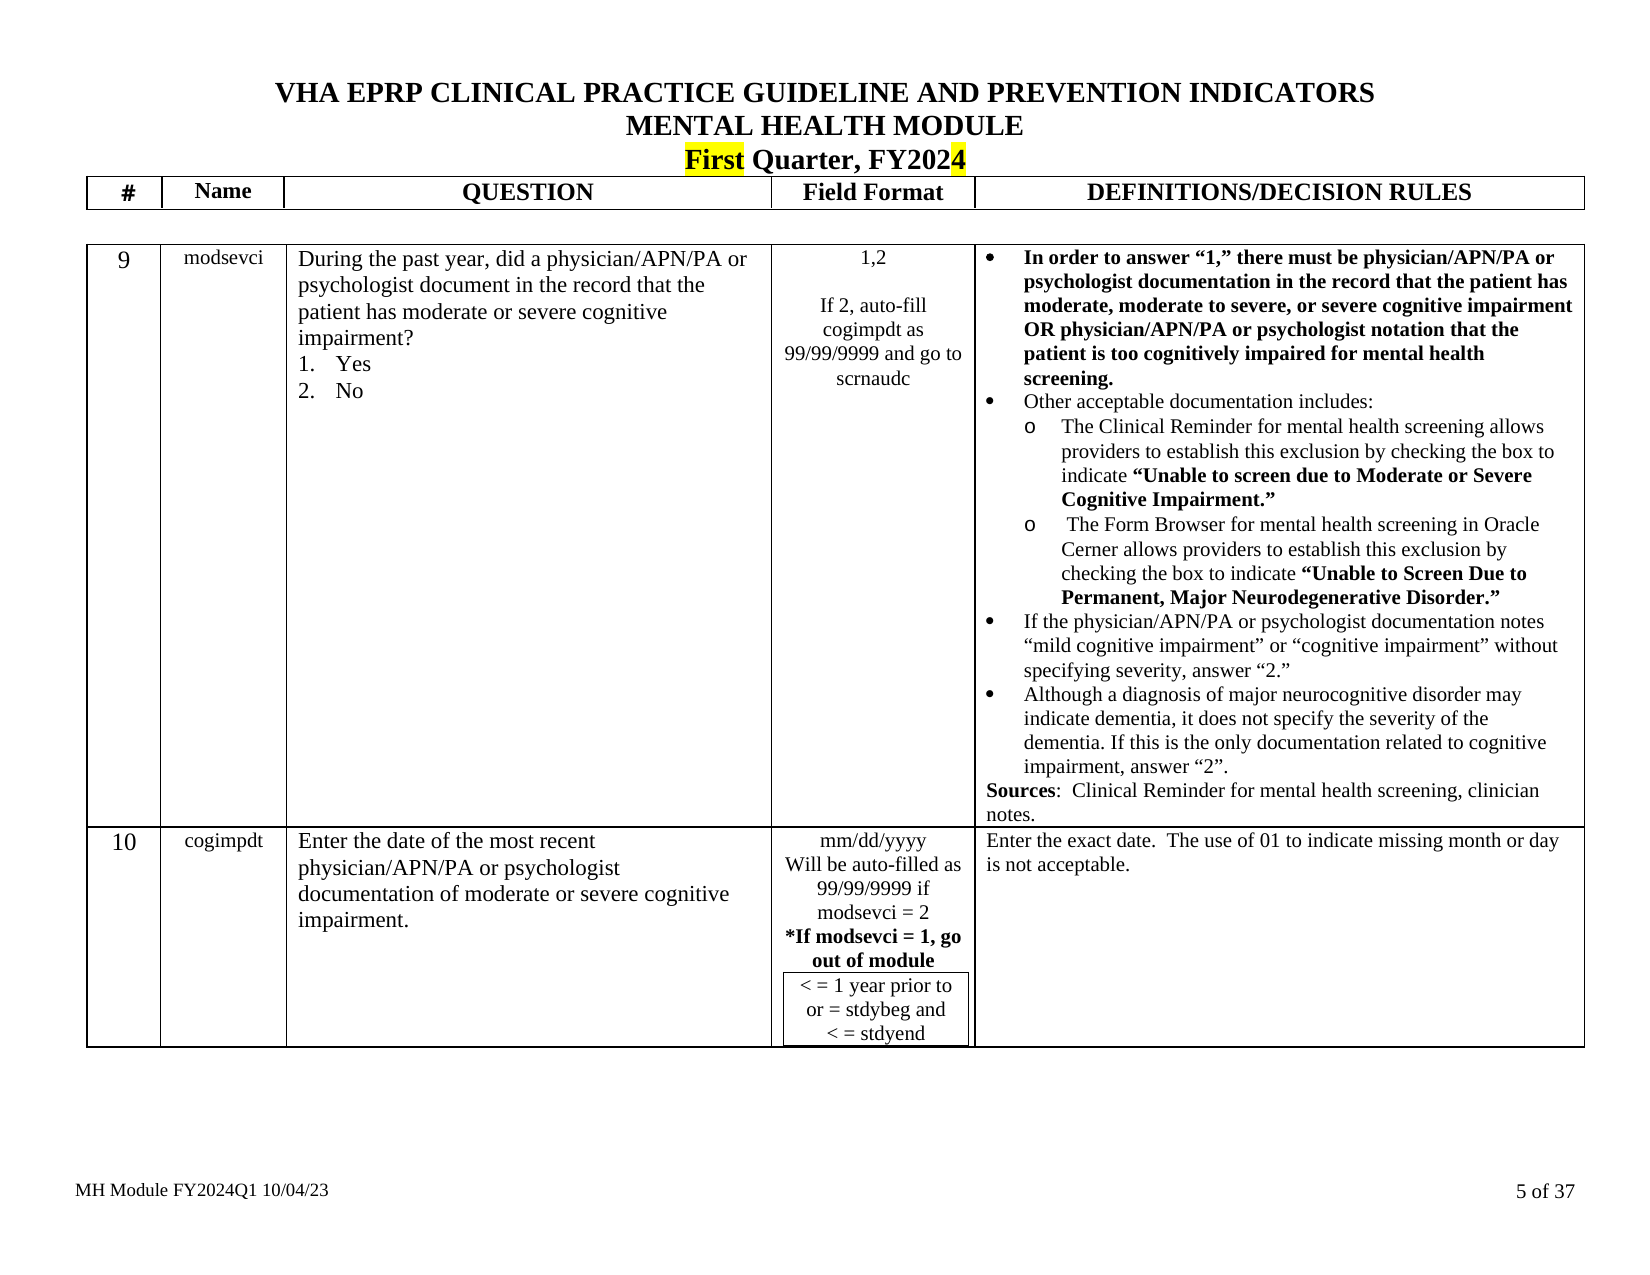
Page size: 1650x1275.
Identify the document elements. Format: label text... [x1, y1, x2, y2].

table_cell 10 [88, 828, 160, 1046]
table_cell mm/dd/yyyy Will be auto-filled as 99/99/9999 if modsevci = 2 *If modsevci = 1, go out of module [772, 828, 974, 1046]
table_cell Enter the exact date. The use of 01 to indicate missing month or day is not acceptable. [976, 828, 1584, 1046]
table_cell 9 [88, 245, 160, 826]
table_cell Enter the date of the most recent physician/APN/PA or psychologist documentation of moderate or severe cognitive impairment. [287, 828, 771, 1046]
table_cell During the past year, did a physician/APN/PA or psychologist document in the record that the patient has moderate or severe cognitive impairment? Yes No [287, 245, 771, 826]
table_cell In order to answer “1,” there must be physician/APN/PA or psychologist documentation in the record that the patient has moderate, moderate to severe, or severe cognitive impairment OR physician/APN/PA or psychologist notation that the patient is too cognitively impaired for mental health screening. Other acceptable documentation includes: The Clinical Reminder for mental health screening allows providers to establish this exclusion by checking the box to indicate “Unable to screen due to Moderate or Severe Cognitive Impairment.” The Form Browser for mental health screening in Oracle Cerner allows providers to establish this exclusion by checking the box to indicate “Unable to Screen Due to Permanent, Major Neurodegenerative Disorder.” If the physician/APN/PA or psychologist documentation notes “mild cognitive impairment” or “cognitive impairment” without specifying severity, answer “2.” Although a diagnosis of major neurocognitive disorder may indicate dementia, it does not specify the severity of the dementia. If this is the only documentation related to cognitive impairment, answer “2”. Sources: Clinical Reminder for mental health screening, clinician notes. [976, 245, 1584, 826]
table_cell modsevci [161, 245, 286, 826]
table_cell 1,2 If 2, auto-fill cogimpdt as 99/99/9999 and go to scrnaudc [772, 245, 974, 826]
table_cell cogimpdt [161, 828, 286, 1046]
